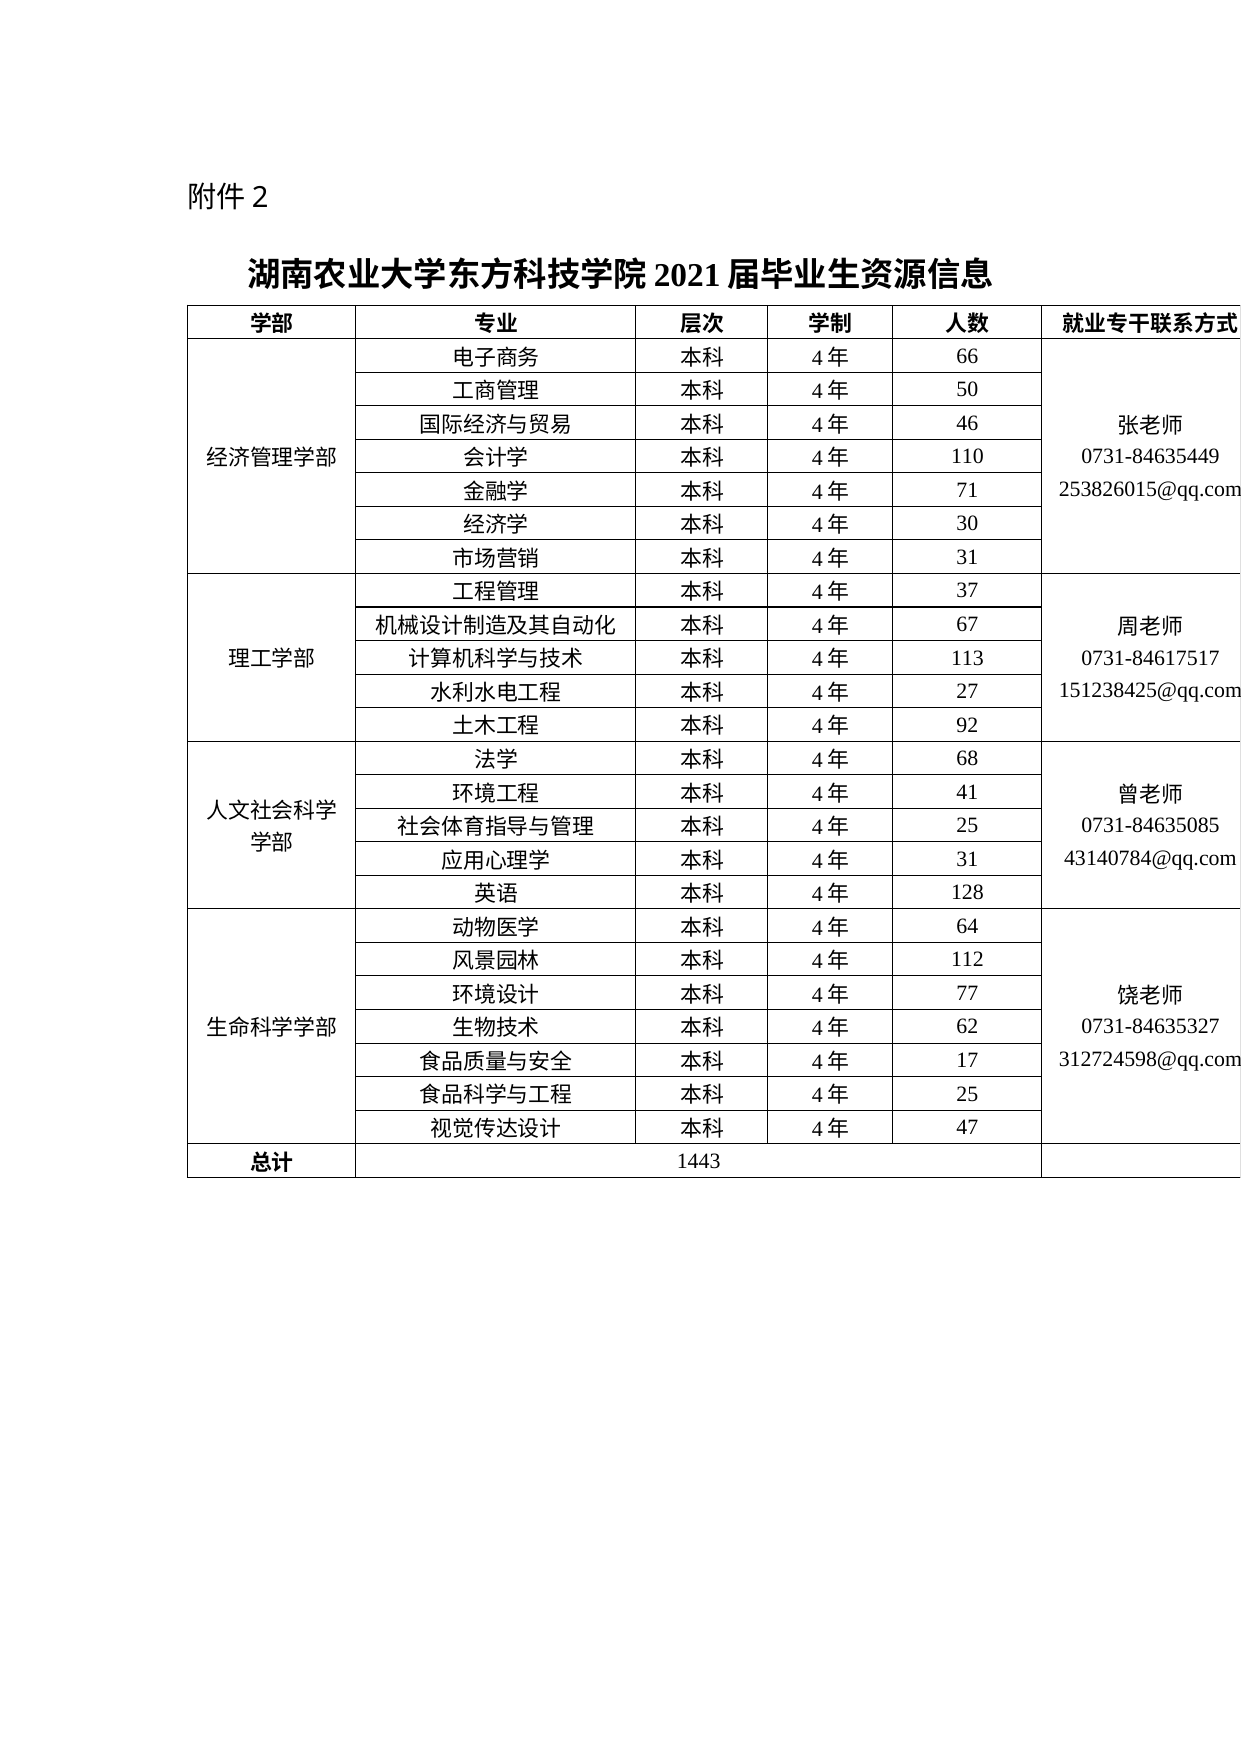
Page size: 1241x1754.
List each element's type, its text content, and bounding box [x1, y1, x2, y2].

table_cell 4年 [768, 675, 892, 707]
table_cell 1443 [356, 1144, 1041, 1177]
table_cell 曾老师 0731-84635085 43140784@qq.com [1042, 742, 1240, 908]
table_cell 4年 [768, 1111, 892, 1143]
text 附件2 [187, 162, 1053, 227]
table_cell 风景园林 [356, 943, 635, 975]
table_cell 食品质量与安全 [356, 1044, 635, 1076]
table_header 就业专干联系方式 [1042, 306, 1240, 338]
table_cell 工程管理 [356, 574, 635, 606]
table_cell 本科 [636, 675, 767, 707]
table_cell 17 [893, 1044, 1041, 1076]
table_cell 4年 [768, 507, 892, 539]
table_cell 本科 [636, 339, 767, 372]
table_cell 视觉传达设计 [356, 1111, 635, 1143]
table_cell 环境工程 [356, 775, 635, 808]
table_cell 生物技术 [356, 1010, 635, 1042]
table_cell 4年 [768, 1044, 892, 1076]
table_cell 4年 [768, 339, 892, 372]
table_cell 4年 [768, 540, 892, 573]
table_cell 4年 [768, 708, 892, 741]
table_cell 市场营销 [356, 540, 635, 573]
table_cell 本科 [636, 842, 767, 875]
table_cell 4年 [768, 406, 892, 439]
table_cell 动物医学 [356, 909, 635, 942]
table_cell 本科 [636, 406, 767, 439]
table_cell 本科 [636, 641, 767, 673]
table_cell 本科 [636, 809, 767, 841]
table_cell 本科 [636, 574, 767, 606]
table_cell 饶老师 0731-84635327 312724598@qq.com [1042, 909, 1240, 1143]
table_cell 周老师 0731-84617517 151238425@qq.com [1042, 574, 1240, 741]
table_cell 本科 [636, 1044, 767, 1076]
table_cell 经济学 [356, 507, 635, 539]
table_cell 4年 [768, 809, 892, 841]
table_cell 68 [893, 742, 1041, 774]
table_cell 4年 [768, 909, 892, 942]
table_cell 张老师 0731-84635449 253826015@qq.com [1042, 339, 1240, 573]
table_cell 机械设计制造及其自动化 [356, 608, 635, 640]
table_cell 人文社会科学学部 [188, 742, 355, 908]
table_cell 工商管理 [356, 373, 635, 405]
table_cell 本科 [636, 876, 767, 908]
text 湖南农业大学东方科技学院2021届毕业生资源信息 [187, 239, 1053, 304]
table_cell 本科 [636, 742, 767, 774]
table_cell 4年 [768, 943, 892, 975]
table_cell 66 [893, 339, 1041, 372]
table_header 人数 [893, 306, 1041, 338]
table_cell 本科 [636, 507, 767, 539]
table_cell 4年 [768, 842, 892, 875]
table_cell 电子商务 [356, 339, 635, 372]
table_cell 37 [893, 574, 1041, 606]
table_cell 食品科学与工程 [356, 1077, 635, 1109]
table_cell 本科 [636, 1111, 767, 1143]
table_cell 本科 [636, 708, 767, 741]
table_header 学部 [188, 306, 355, 338]
table_cell 46 [893, 406, 1041, 439]
table_cell 31 [893, 540, 1041, 573]
table_cell 128 [893, 876, 1041, 908]
table_cell 计算机科学与技术 [356, 641, 635, 673]
table_cell 本科 [636, 373, 767, 405]
table_cell 环境设计 [356, 976, 635, 1009]
table_cell 47 [893, 1111, 1041, 1143]
table_cell 77 [893, 976, 1041, 1009]
table_cell 水利水电工程 [356, 675, 635, 707]
table_cell 土木工程 [356, 708, 635, 741]
table_header 层次 [636, 306, 767, 338]
table_cell 113 [893, 641, 1041, 673]
table_cell 4年 [768, 574, 892, 606]
table_cell 67 [893, 608, 1041, 640]
table_cell 4年 [768, 608, 892, 640]
table_cell 110 [893, 440, 1041, 472]
table_cell 112 [893, 943, 1041, 975]
table_cell 62 [893, 1010, 1041, 1042]
table_cell 理工学部 [188, 574, 355, 741]
table_cell 25 [893, 809, 1041, 841]
table_cell 本科 [636, 1077, 767, 1109]
table_cell 总计 [188, 1144, 355, 1177]
table_cell 4年 [768, 473, 892, 506]
table_cell 金融学 [356, 473, 635, 506]
table_cell 本科 [636, 943, 767, 975]
table_cell 应用心理学 [356, 842, 635, 875]
table_cell 本科 [636, 608, 767, 640]
table_cell 经济管理学部 [188, 339, 355, 573]
table_cell 41 [893, 775, 1041, 808]
table_header 学制 [768, 306, 892, 338]
table_cell 本科 [636, 909, 767, 942]
table_cell 国际经济与贸易 [356, 406, 635, 439]
table_cell 4年 [768, 373, 892, 405]
table_cell 27 [893, 675, 1041, 707]
table_cell 31 [893, 842, 1041, 875]
table_cell 30 [893, 507, 1041, 539]
table_cell 本科 [636, 540, 767, 573]
table_header 专业 [356, 306, 635, 338]
table_cell 4年 [768, 775, 892, 808]
table_cell 92 [893, 708, 1041, 741]
table_cell 本科 [636, 473, 767, 506]
table_cell 生命科学学部 [188, 909, 355, 1143]
table_cell 会计学 [356, 440, 635, 472]
table_cell [1042, 1144, 1240, 1177]
table_cell 英语 [356, 876, 635, 908]
table_cell 4年 [768, 876, 892, 908]
table_cell 50 [893, 373, 1041, 405]
table_cell 4年 [768, 1077, 892, 1109]
table_cell 4年 [768, 440, 892, 472]
table_cell 71 [893, 473, 1041, 506]
table_cell 法学 [356, 742, 635, 774]
table_cell 25 [893, 1077, 1041, 1109]
table_cell 64 [893, 909, 1041, 942]
table_cell 本科 [636, 775, 767, 808]
table_cell 4年 [768, 641, 892, 673]
table_cell 社会体育指导与管理 [356, 809, 635, 841]
table_cell 4年 [768, 742, 892, 774]
table_cell 4年 [768, 976, 892, 1009]
table_cell 4年 [768, 1010, 892, 1042]
table_cell 本科 [636, 976, 767, 1009]
table_cell 本科 [636, 1010, 767, 1042]
table_cell 本科 [636, 440, 767, 472]
